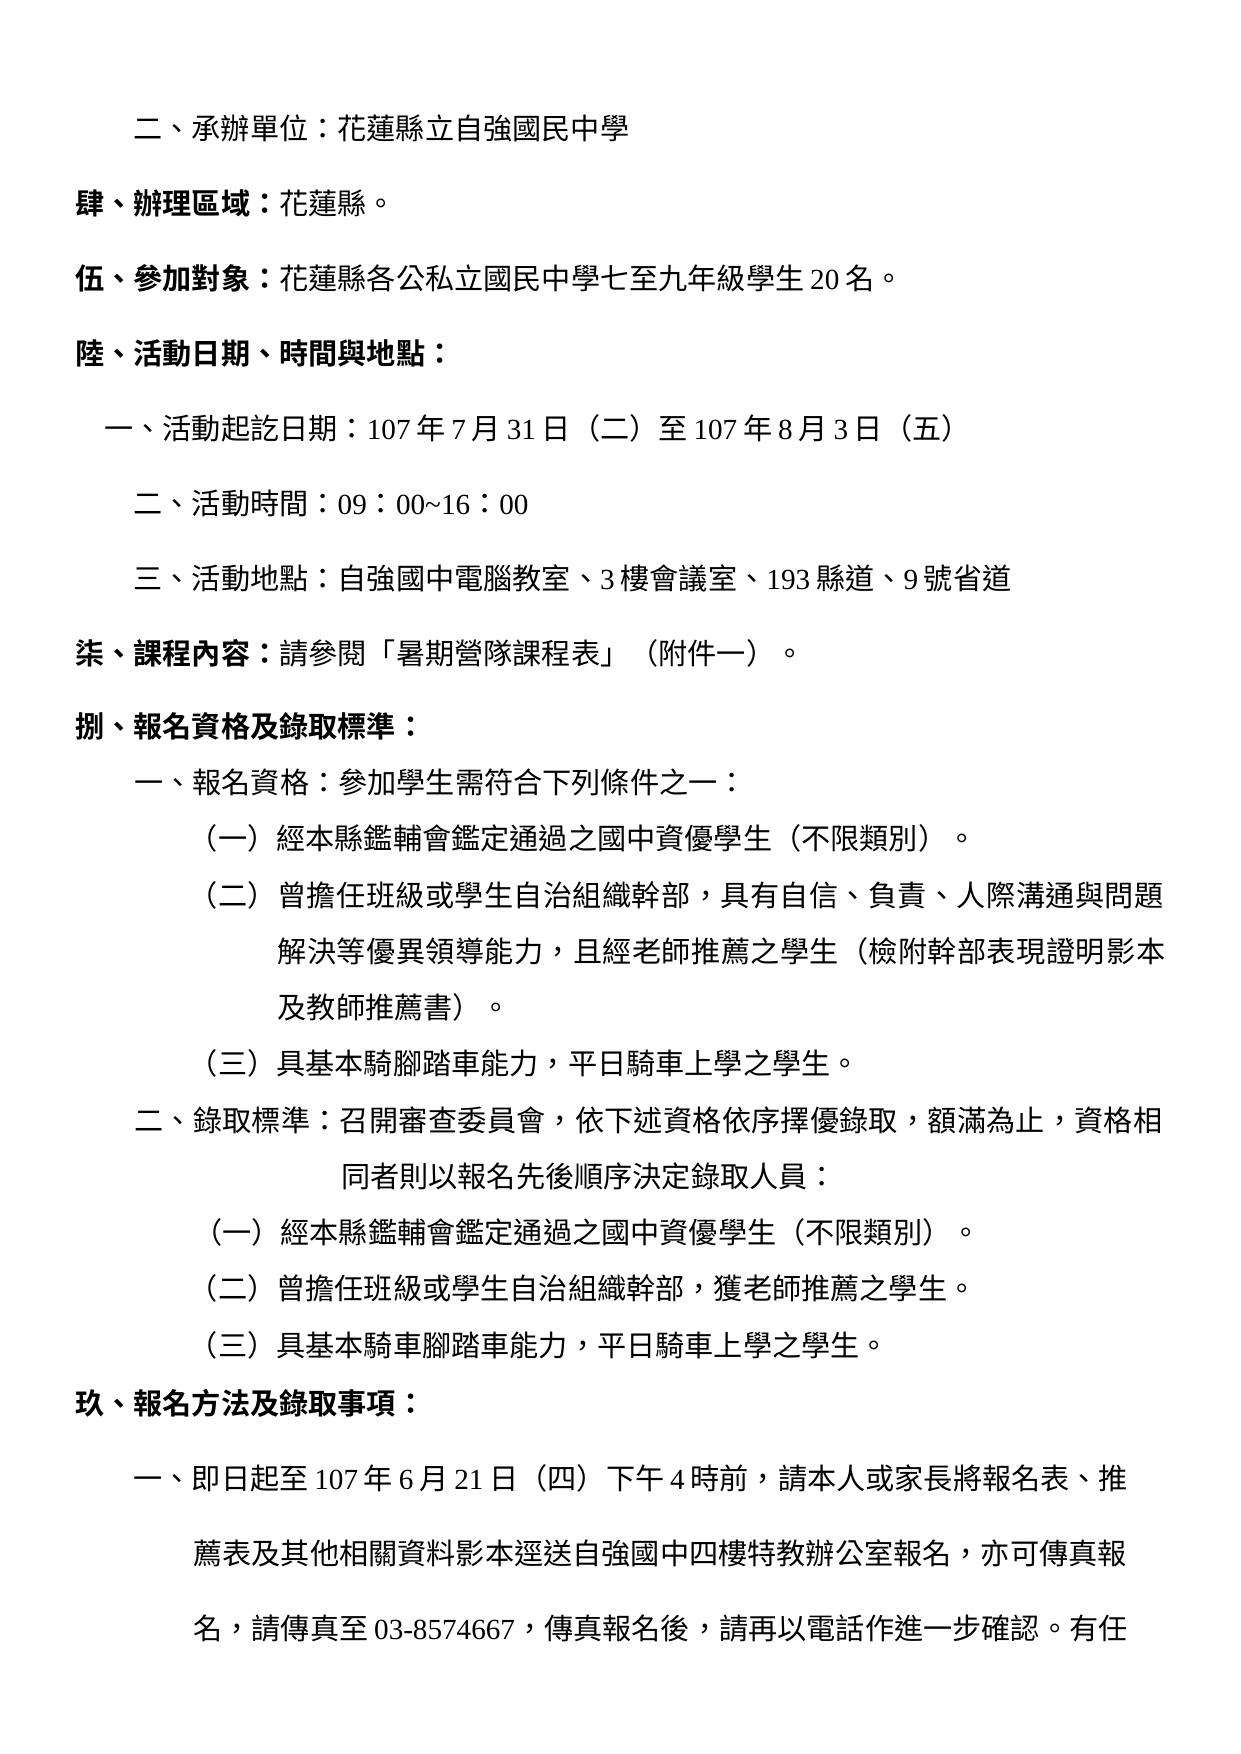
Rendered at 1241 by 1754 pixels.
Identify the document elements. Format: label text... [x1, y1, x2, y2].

text 二、承辦單位：花蓮縣立自強國民中學 [75, 89, 1142, 164]
text 二、錄取標準：召開審查委員會，依下述資格依序擇優錄取，額滿為止，資格相同者則以報名先後順序決定錄取人員： [134, 1083, 1165, 1196]
text 玖、報名方法及錄取事項： [75, 1364, 1142, 1439]
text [133, 1439, 1142, 1664]
text 一、報名資格：參加學生需符合下列條件之一： [134, 746, 1165, 802]
text （一）經本縣鑑輔會鑑定通過之國中資優學生（不限類別）。 [134, 1196, 1165, 1252]
text （二）曾擔任班級或學生自治組織幹部，具有自信、負責、人際溝通與問題解決等優異領導能力，且經老師推薦之學生（檢附幹部表現證明影本及教師推薦書）。 [188, 858, 1165, 1027]
text （三）具基本騎車腳踏車能力，平日騎車上學之學生。 [189, 1308, 1165, 1364]
text 伍、參加對象：花蓮縣各公私立國民中學七至九年級學生20名。 [75, 239, 1142, 314]
text 肆、辦理區域：花蓮縣。 [75, 164, 1142, 239]
text 三、活動地點：自強國中電腦教室、3樓會議室、193縣道、9號省道 [75, 539, 1142, 614]
text （三）具基本騎腳踏車能力，平日騎車上學之學生。 [189, 1027, 1165, 1083]
text 二、活動時間：09：00~16：00 [75, 464, 1142, 539]
text 一、活動起訖日期：107年7月31日（二）至107年8月3日（五） [75, 389, 1142, 464]
text 柒、課程內容：請參閱「暑期營隊課程表」（附件一）。 [75, 614, 1142, 689]
text （二）曾擔任班級或學生自治組織幹部，獲老師推薦之學生。 [189, 1252, 1165, 1308]
text 捌、報名資格及錄取標準： [75, 689, 1165, 746]
text 陸、活動日期、時間與地點： [75, 314, 1142, 389]
text （一）經本縣鑑輔會鑑定通過之國中資優學生（不限類別）。 [189, 802, 1165, 858]
